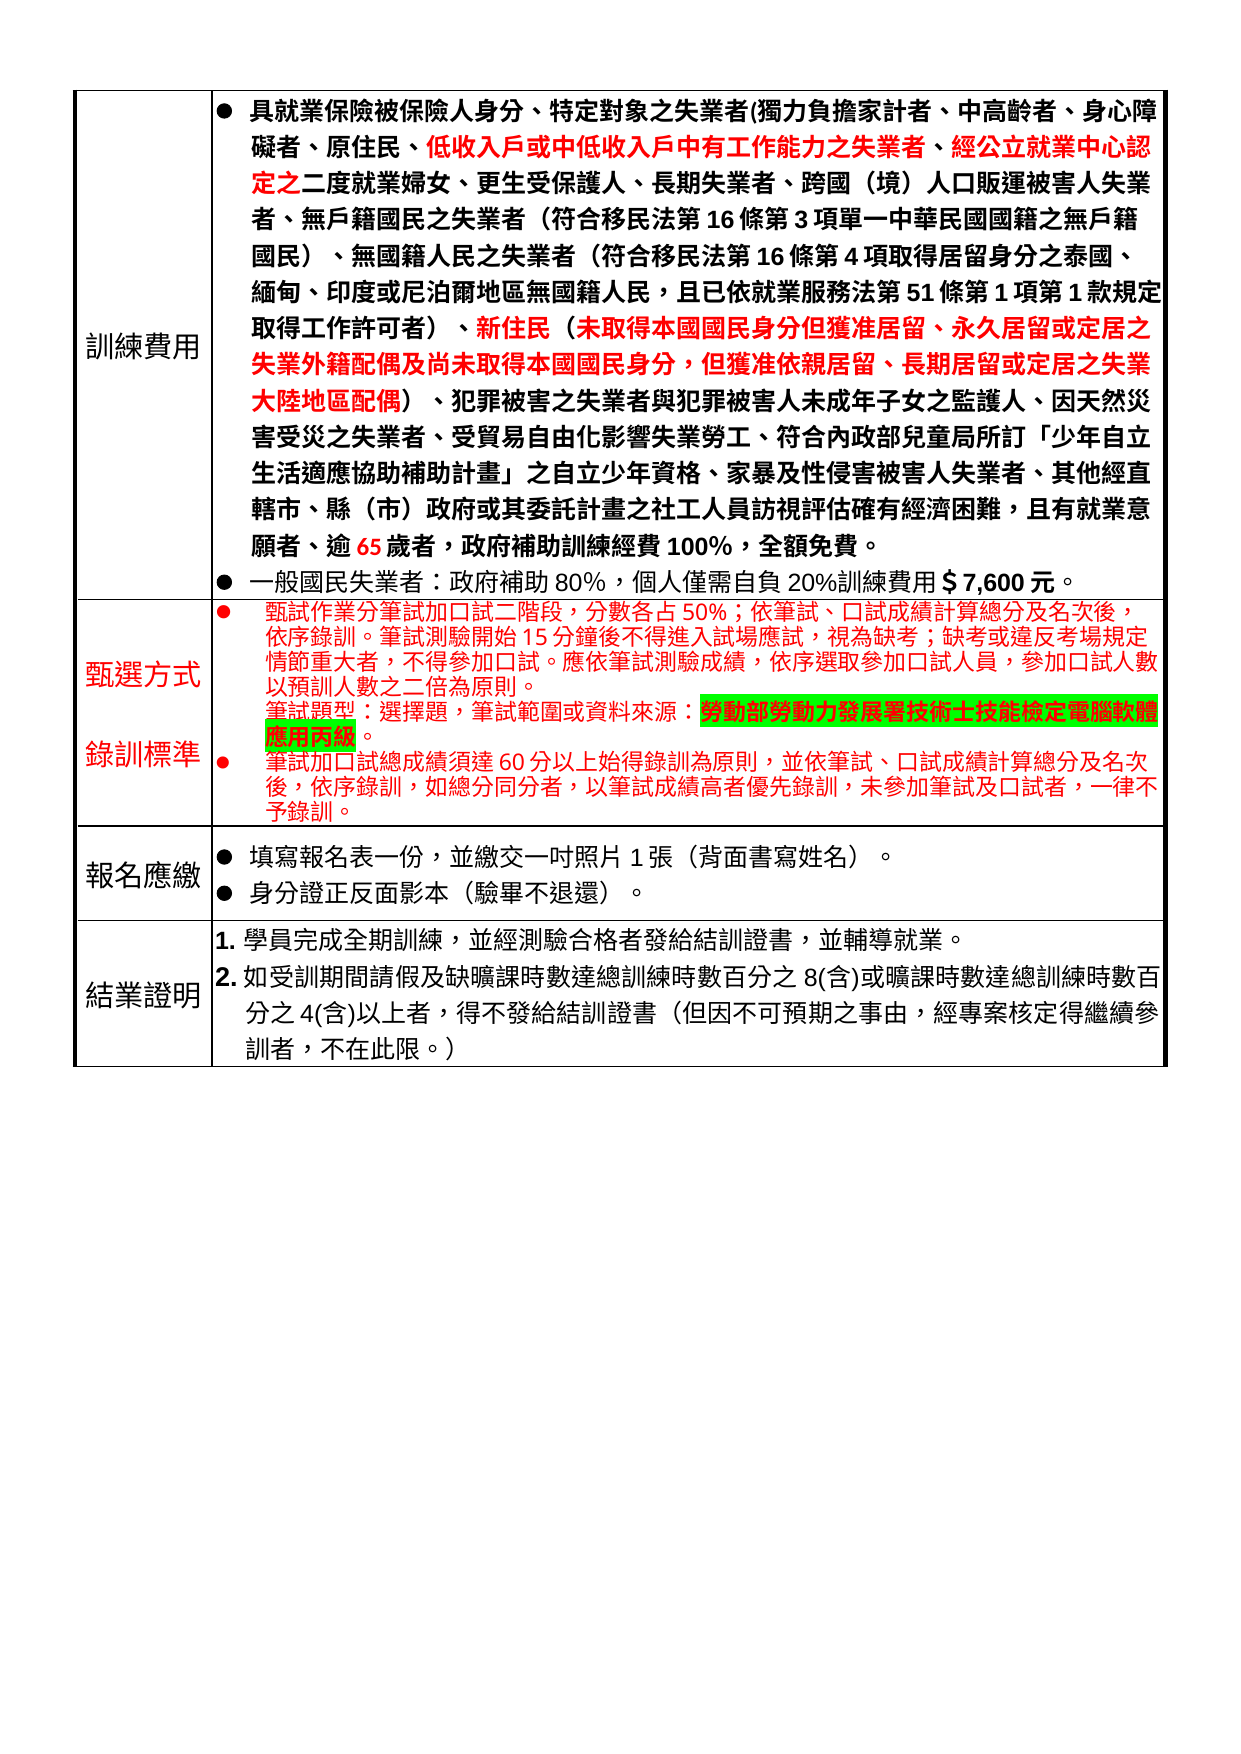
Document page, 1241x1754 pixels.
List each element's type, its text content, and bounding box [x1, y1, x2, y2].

table_cell 具就業保險被保險人身分、特定對象之失業者(獨力負擔家計者、中高齡者、身心障礙者、原住民、低收入戶或中低收入戶中有工作能力之失業者、經公立就業中心認定之二度就業婦女、更生受保護人、長期失業者、跨國（境）人口販運被害人失業者、無戶籍國民之失業者（符合移民法第16條第3項單一中華民國國籍之無戶籍國民）、無國籍人民之失業者（符合移民法第16條第4項取得居留身分之泰國、緬甸、印度或尼泊爾地區無國籍人民，且已依就業服務法第51條第1項第1款規定取得工作許可者）、新住民（未取得本國國民身分但獲准居留、永久居留或定居之失業外籍配偶及尚未取得本國國民身分，但獲准依親居留、長期居留或定居之失業大陸地區配偶）、犯罪被害之失業者與犯罪被害人未成年子女之監護人、因天然災害受災之失業者、受貿易自由化影響失業勞工、符合內政部兒童局所訂「少年自立生活適應協助補助計畫」之自立少年資格、家暴及性侵害被害人失業者、其他經直轄市、縣（市）政府或其委託計畫之社工人員訪視評估確有經濟困難，且有就業意願者、逾65歲者，政府補助訓練經費100％，全額免費。 一般國民失業者：政府補助80％，個人僅需自負20%訓練費用＄7,600元。 [213, 91, 1163, 598]
table_cell 填寫報名表一份，並繳交一吋照片1張（背面書寫姓名）。 身分證正反面影本（驗畢不退還）。 [213, 827, 1163, 920]
table_cell 學員完成全期訓練，並經測驗合格者發給結訓證書，並輔導就業。 如受訓期間請假及缺曠課時數達總訓練時數百分之8(含)或曠課時數達總訓練時數百分之4(含)以上者，得不發給結訓證書（但因不可預期之事由，經專案核定得繼續參訓者，不在此限。） [213, 921, 1163, 1066]
table_cell 甄選方式 錄訓標準 [77, 600, 211, 825]
table_cell 結業證明 [77, 921, 211, 1066]
table_cell 報名應繳 [77, 826, 211, 920]
table_cell 甄試作業分筆試加口試二階段，分數各占50%；依筆試、口試成績計算總分及名次後，依序錄訓。筆試測驗開始15分鐘後不得進入試場應試，視為缺考；缺考或違反考場規定情節重大者，不得參加口試。應依筆試測驗成績，依序選取參加口試人員，參加口試人數以預訓人數之二倍為原則。 筆試題型：選擇題，筆試範圍或資料來源：勞動部勞動力發展署技術士技能檢定電腦軟體應用丙級。 筆試加口試總成績須達60分以上始得錄訓為原則，並依筆試、口試成績計算總分及名次後，依序錄訓，如總分同分者，以筆試成績高者優先錄訓，未參加筆試及口試者，一律不予錄訓。 [213, 600, 1163, 825]
table_cell 訓練費用 [77, 91, 211, 598]
